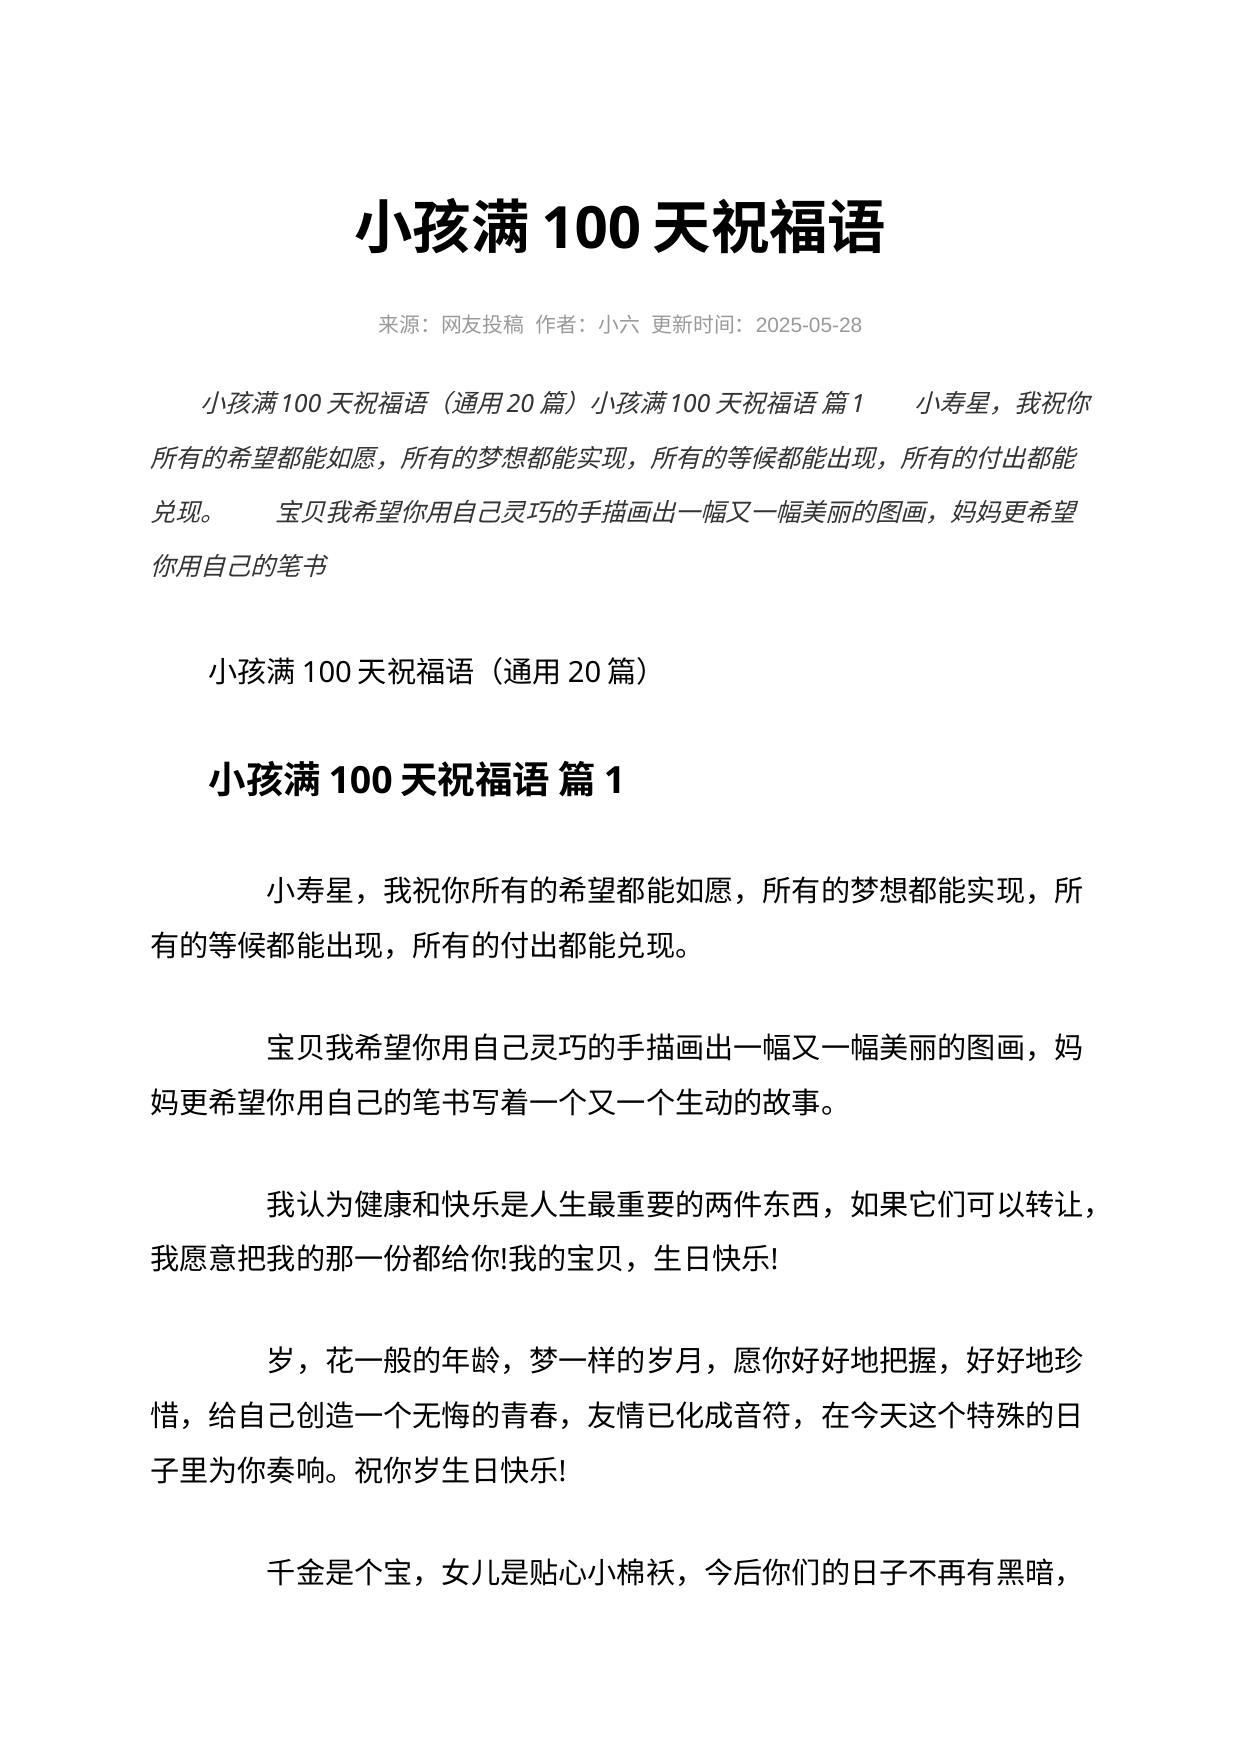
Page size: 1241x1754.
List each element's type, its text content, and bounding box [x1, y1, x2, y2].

text 来源：网友投稿 作者：小六 更新时间：2025-05-28 [150, 313, 1090, 337]
subtitle 小孩满100天祝福语 [150, 181, 1090, 266]
text 小孩满100天祝福语（通用20篇）小孩满100天祝福语 篇1 小寿星，我祝你所有的希望都能如愿，所有的梦想都能实现，所有的等候都能出现，所有的付出都能兑现。 宝贝我希望你用自己灵巧的手描画出一幅又一幅美丽的图画，妈妈更希望你用自己的笔书 [150, 384, 1090, 583]
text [150, 1550, 1090, 1592]
text 小孩满100天祝福语 篇1 [150, 750, 1090, 804]
text 我认为健康和快乐是人生最重要的两件东西，如果它们可以转让，我愿意把我的那一份都给你!我的宝贝，生日快乐! [150, 1181, 1090, 1278]
text 岁，花一般的年龄，梦一样的岁月，愿你好好地把握，好好地珍惜，给自己创造一个无悔的青春，友情已化成音符，在今天这个特殊的日子里为你奏响。祝你岁生日快乐! [150, 1338, 1090, 1490]
text 小寿星，我祝你所有的希望都能如愿，所有的梦想都能实现，所有的等候都能出现，所有的付出都能兑现。 [150, 868, 1090, 965]
text 宝贝我希望你用自己灵巧的手描画出一幅又一幅美丽的图画，妈妈更希望你用自己的笔书写着一个又一个生动的故事。 [150, 1024, 1090, 1122]
text 小孩满100天祝福语（通用20篇） [150, 648, 1090, 691]
